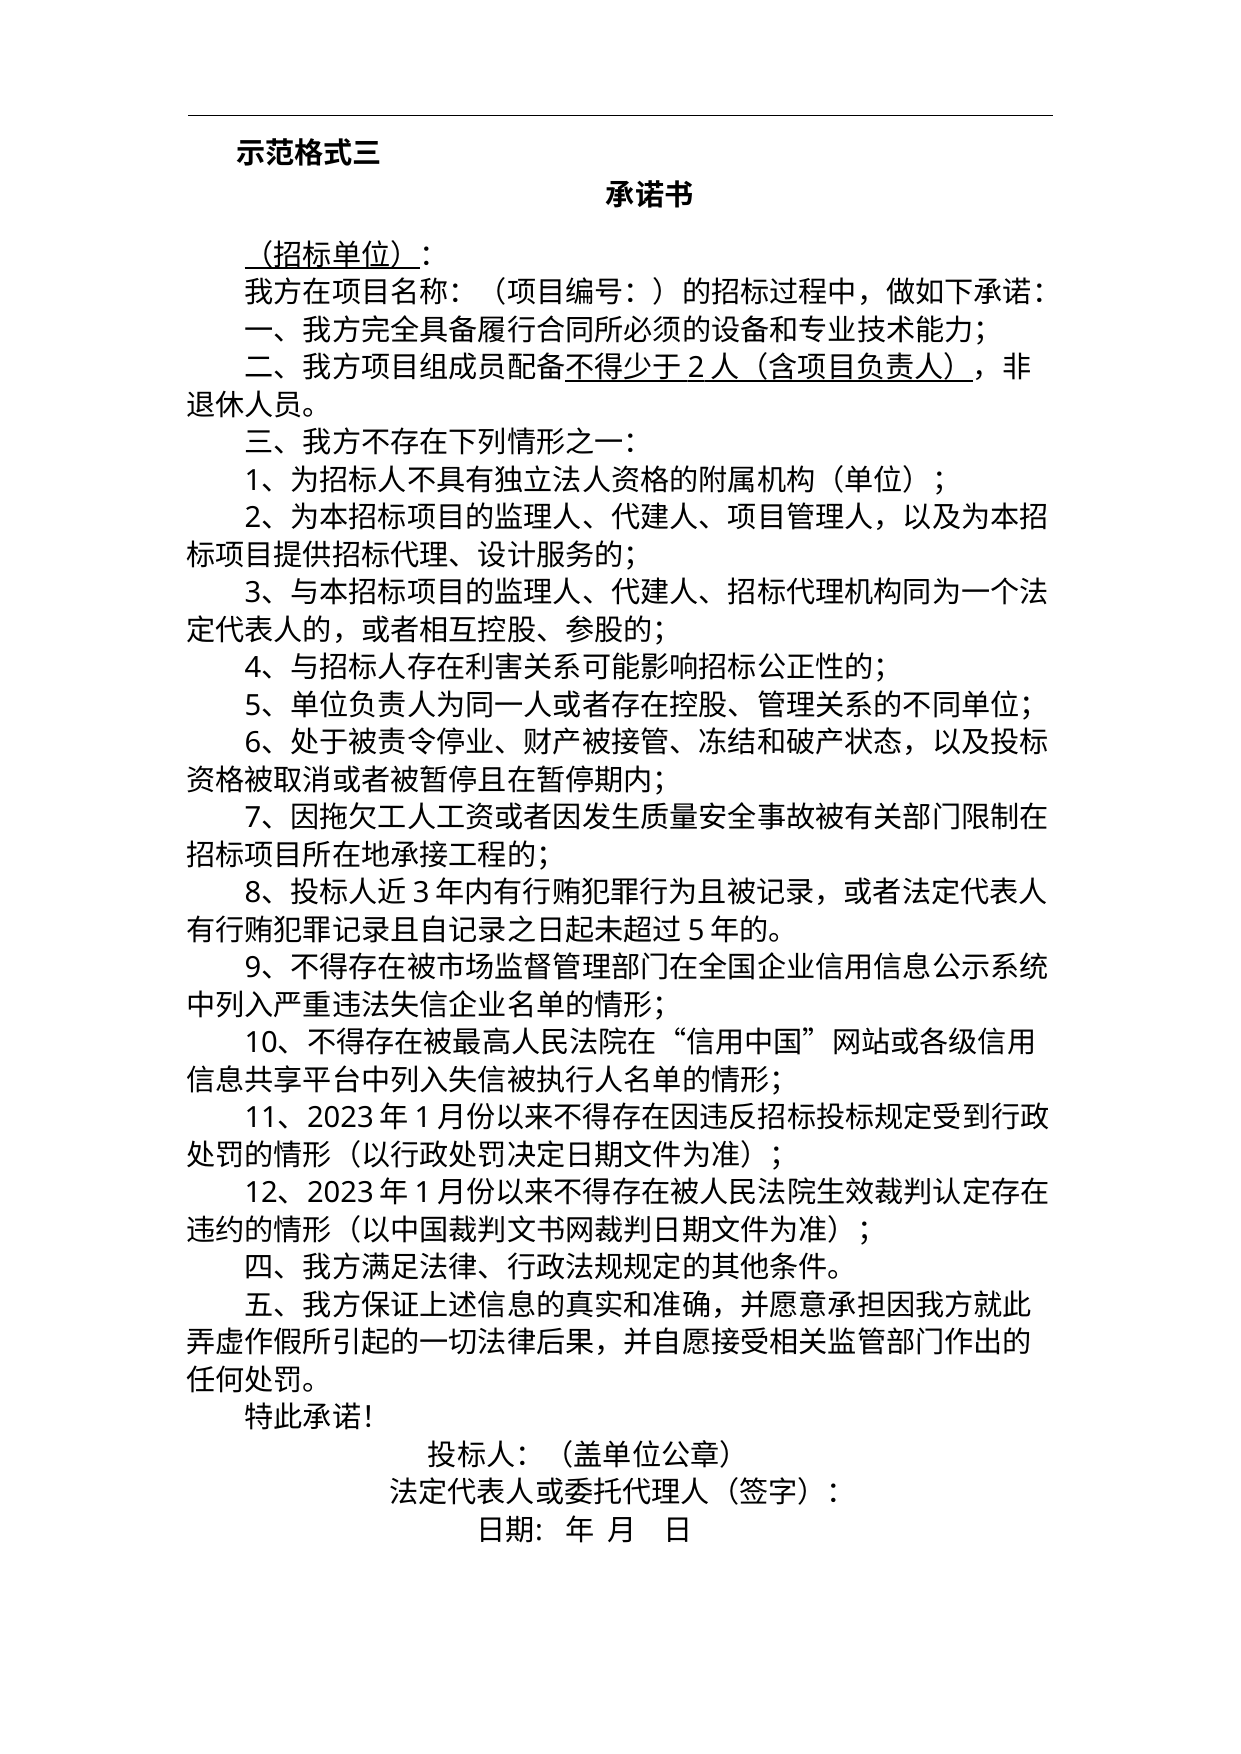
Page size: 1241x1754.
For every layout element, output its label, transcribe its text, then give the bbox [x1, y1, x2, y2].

text 一、我方完全具备履行合同所必须的设备和专业技术能力； [186, 310, 1054, 347]
text 9、不得存在被市场监督管理部门在全国企业信用信息公示系统中列入严重违法失信企业名单的情形； [186, 947, 1054, 1022]
text 三、我方不存在下列情形之一： [186, 422, 1054, 460]
text 8、投标人近3年内有行贿犯罪行为且被记录，或者法定代表人有行贿犯罪记录且自记录之日起未超过5年的。 [186, 872, 1054, 947]
subtitle 示范格式三 [186, 130, 1054, 172]
text 11、2023年1月份以来不得存在因违反招标投标规定受到行政处罚的情形（以行政处罚决定日期文件为准）； [186, 1097, 1054, 1172]
text 3、与本招标项目的监理人、代建人、招标代理机构同为一个法定代表人的，或者相互控股、参股的； [186, 572, 1054, 647]
text （招标单位）： [186, 235, 1054, 272]
text 法定代表人或委托代理人（签字）： [186, 1472, 894, 1510]
text 四、我方满足法律、行政法规规定的其他条件。 [186, 1247, 1054, 1285]
text 12、2023年1月份以来不得存在被人民法院生效裁判认定存在违约的情形（以中国裁判文书网裁判日期文件为准）； [186, 1172, 1054, 1247]
text 投标人：（盖单位公章） [186, 1435, 894, 1472]
text 6、处于被责令停业、财产被接管、冻结和破产状态，以及投标资格被取消或者被暂停且在暂停期内； [186, 722, 1054, 797]
text 承诺书 [186, 172, 1054, 214]
text 五、我方保证上述信息的真实和准确，并愿意承担因我方就此弄虚作假所引起的一切法律后果，并自愿接受相关监管部门作出的任何处罚。 [186, 1285, 1054, 1397]
text 特此承诺！ [186, 1397, 1054, 1435]
text 10、不得存在被最高人民法院在“信用中国”网站或各级信用信息共享平台中列入失信被执行人名单的情形； [186, 1022, 1054, 1097]
text 2、为本招标项目的监理人、代建人、项目管理人，以及为本招标项目提供招标代理、设计服务的； [186, 497, 1054, 572]
text 7、因拖欠工人工资或者因发生质量安全事故被有关部门限制在招标项目所在地承接工程的； [186, 797, 1054, 872]
text 5、单位负责人为同一人或者存在控股、管理关系的不同单位； [186, 685, 1054, 722]
text 4、与招标人存在利害关系可能影响招标公正性的； [186, 647, 1054, 685]
text 二、我方项目组成员配备不得少于2人（含项目负责人），非退休人员。 [186, 347, 1054, 422]
text 日期: 年 月 日 [186, 1510, 894, 1547]
text 我方在项目名称：（项目编号：）的招标过程中，做如下承诺： [186, 272, 1054, 310]
text 1、为招标人不具有独立法人资格的附属机构（单位）； [186, 460, 1054, 497]
